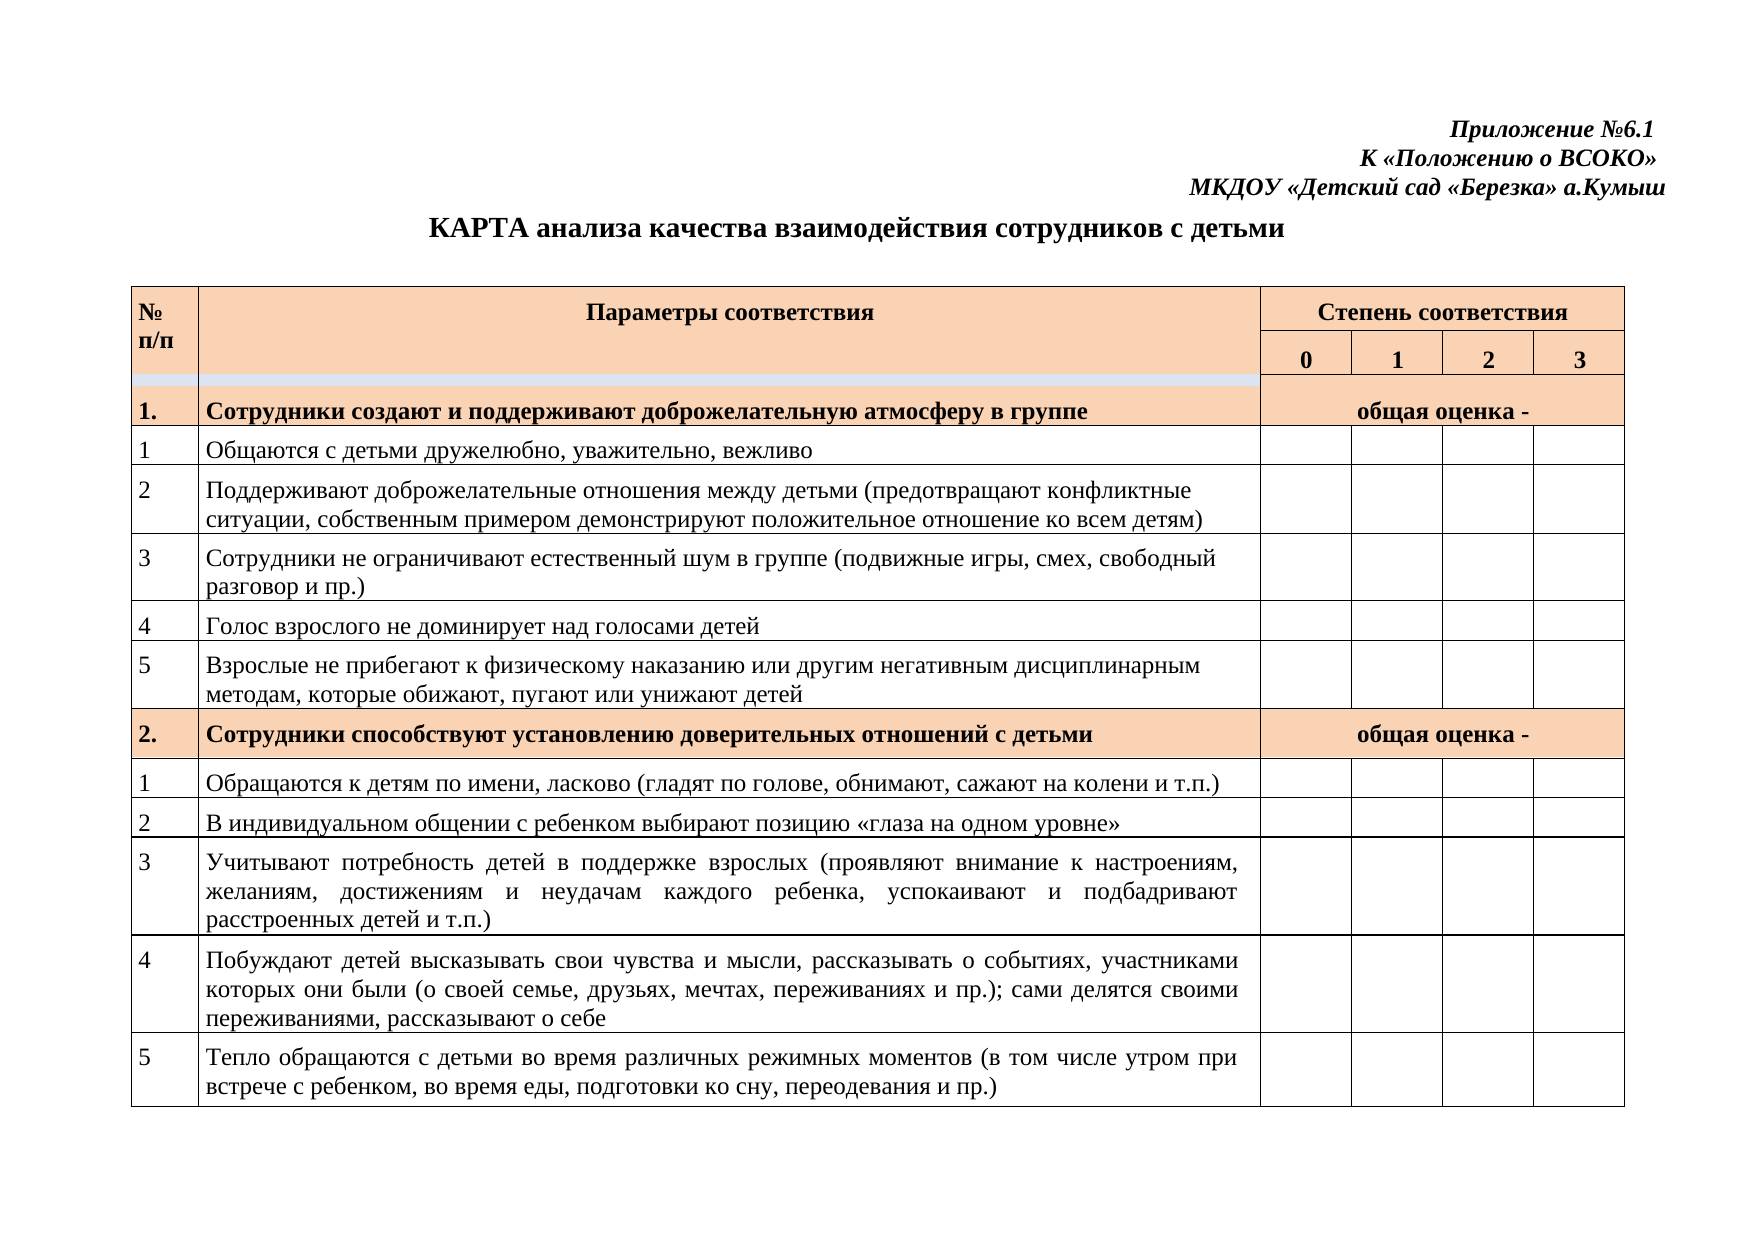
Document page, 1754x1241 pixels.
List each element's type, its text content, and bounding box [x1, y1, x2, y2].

table_cell [1443, 759, 1533, 797]
table_cell [1261, 465, 1351, 532]
table_cell [1261, 534, 1351, 600]
table_cell [1534, 798, 1624, 836]
table_cell [1352, 838, 1442, 934]
table_cell [1534, 426, 1624, 464]
table_cell [1443, 838, 1533, 934]
table_cell [1534, 465, 1624, 532]
table_cell 5 [132, 1033, 198, 1106]
table_cell [1261, 641, 1351, 708]
table_cell 0 [1261, 331, 1351, 374]
text КАРТА анализа качества взаимодействия сотрудников с детьми [48, 210, 1666, 243]
table_cell 5 [132, 641, 198, 708]
table_cell Голос взрослого не доминирует над голосами детей [199, 601, 1260, 639]
table_cell 1 [1352, 331, 1442, 374]
table_cell [1534, 838, 1624, 934]
table_header Параметры соответствия [199, 287, 1260, 374]
table_cell [1261, 759, 1351, 797]
table_cell общая оценка - [1261, 375, 1624, 425]
table_cell [1534, 1033, 1624, 1106]
table_cell 1 [132, 759, 198, 797]
table_cell [1352, 641, 1442, 708]
table_cell [1534, 936, 1624, 1031]
text МКДОУ «Детский сад «Березка» а.Кумыш [48, 172, 1668, 201]
table_cell Поддерживают доброжелательные отношения между детьми (предотвращают конфликтные ситуации, собственным примером демонстрируют положительное отношение ко всем детям) [199, 465, 1260, 532]
table_cell 2 [132, 798, 198, 836]
table_cell [1443, 641, 1533, 708]
table_header Степень соответствия [1261, 287, 1624, 330]
table_cell Сотрудники способствуют установлению доверительных отношений с детьми [199, 709, 1260, 757]
table_cell [1352, 465, 1442, 532]
table_cell [1534, 641, 1624, 708]
table_cell [1352, 798, 1442, 836]
table_cell [1352, 534, 1442, 600]
table_cell Тепло обращаются с детьми во время различных режимных моментов (в том числе утром при встрече с ребенком, во время еды, подготовки ко сну, переодевания и пр.) [199, 1033, 1260, 1106]
table_cell 4 [132, 601, 198, 639]
table_cell Общаются с детьми дружелюбно, уважительно, вежливо [199, 426, 1260, 464]
table_cell 1 [132, 426, 198, 464]
table_cell Побуждают детей высказывать свои чувства и мысли, рассказывать о событиях, участниками которых они были (о своей семье, друзьях, мечтах, переживаниях и пр.); сами делятся своими переживаниями, рассказывают о себе [199, 936, 1260, 1031]
table_cell [1352, 426, 1442, 464]
table_cell [1261, 1033, 1351, 1106]
table_cell [1443, 1033, 1533, 1106]
table_cell Сотрудники не ограничивают естественный шум в группе (подвижные игры, смех, свободный разговор и пр.) [199, 534, 1260, 600]
table_cell [1534, 759, 1624, 797]
table_cell [1352, 759, 1442, 797]
subtitle К «Положению о ВСОКО» [48, 143, 1657, 172]
table_cell Взрослые не прибегают к физическому наказанию или другим негативным дисциплинарным методам, которые обижают, пугают или унижают детей [199, 641, 1260, 708]
table_cell 1. [132, 386, 198, 425]
table_cell 2 [1443, 331, 1533, 374]
table_cell [1261, 798, 1351, 836]
table_cell [1352, 1033, 1442, 1106]
table_cell [1261, 601, 1351, 639]
subtitle Приложение №6.1 [48, 114, 1657, 143]
table_cell [1261, 936, 1351, 1031]
table_cell 4 [132, 936, 198, 1031]
table_cell 2. [132, 709, 198, 757]
table_cell [1261, 838, 1351, 934]
table_cell [1443, 534, 1533, 600]
table_cell В индивидуальном общении с ребенком выбирают позицию «глаза на одном уровне» [199, 798, 1260, 836]
table_cell [1534, 601, 1624, 639]
table_cell [1352, 936, 1442, 1031]
table_cell 3 [132, 838, 198, 934]
table_header № п/п [132, 287, 198, 374]
table_cell Учитывают потребность детей в поддержке взрослых (проявляют внимание к настроениям, желаниям, достижениям и неудачам каждого ребенка, успокаивают и подбадривают расстроенных детей и т.п.) [199, 838, 1260, 934]
table_cell [1443, 936, 1533, 1031]
table_cell общая оценка - [1261, 709, 1624, 757]
table_cell 3 [132, 534, 198, 600]
table_cell Обращаются к детям по имени, ласково (гладят по голове, обнимают, сажают на колени и т.п.) [199, 759, 1260, 797]
table_cell 3 [1534, 331, 1624, 374]
table_cell [1443, 465, 1533, 532]
table_cell [1352, 601, 1442, 639]
table_cell [1443, 798, 1533, 836]
table_cell Сотрудники создают и поддерживают доброжелательную атмосферу в группе [199, 386, 1260, 425]
table_cell 2 [132, 465, 198, 532]
table_cell [1261, 426, 1351, 464]
table_cell [1443, 601, 1533, 639]
table_cell [1443, 426, 1533, 464]
table_cell [1534, 534, 1624, 600]
